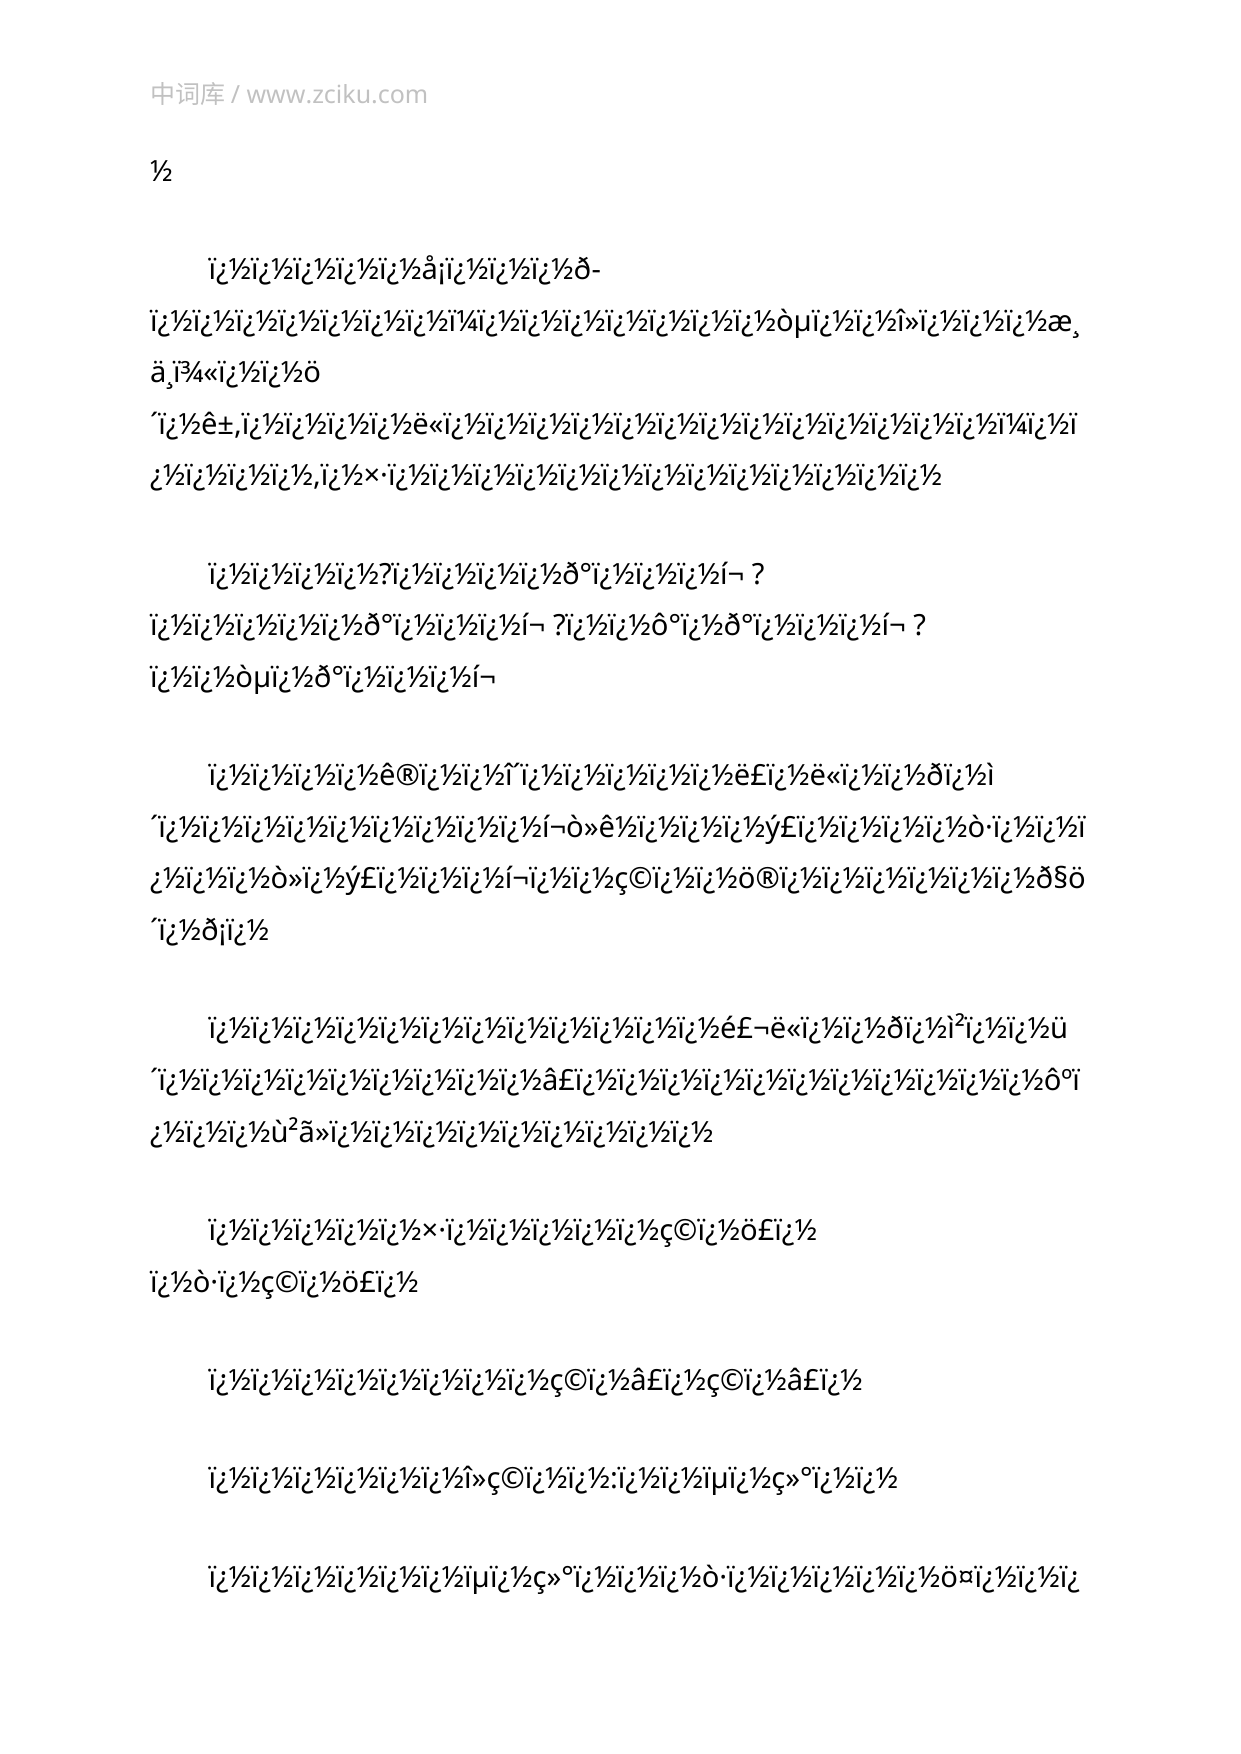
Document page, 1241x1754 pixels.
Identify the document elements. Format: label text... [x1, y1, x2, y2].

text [150, 1556, 1090, 1596]
text ï¿½ï¿½ï¿½ï¿½ï¿½ï¿½ï¿½ï¿½ï¿½ï¿½ï¿½ï¿½é£¬ë«ï¿½ï¿½ð­ï¿½ì²ï¿½ï¿½ü´ï¿½ï¿½ï¿½ï¿½ï¿½ï¿½ï¿½ï¿½ï¿½â£ï¿½ï¿½ï¿½ï¿½ï¿½ï¿½ï¿½ï¿½ï¿½ï¿½ï¿½ôºï¿½ï¿½ï¿½ù²ã»ï¿½ï¿½ï¿½ï¿½ï¿½ï¿½ï¿½ï¿½ï¿½ [150, 1008, 1090, 1151]
text ï¿½ï¿½ï¿½ï¿½?ï¿½ï¿½ï¿½ï¿½ð°ï¿½ï¿½ï¿½í¬ ?ï¿½ï¿½ï¿½ï¿½ï¿½ð°ï¿½ï¿½ï¿½í¬ ?ï¿½ï¿½ô°ï¿½ð°ï¿½ï¿½ï¿½í¬ ?ï¿½ï¿½òµï¿½ð°ï¿½ï¿½ï¿½í¬ [150, 553, 1090, 696]
text ï¿½ï¿½ï¿½ï¿½ï¿½ï¿½î»ç©ï¿½ï¿½:ï¿½ï¿½ïµï¿½ç»°ï¿½ï¿½ [150, 1458, 1090, 1497]
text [150, 150, 1090, 190]
text ï¿½ï¿½ï¿½ï¿½ï¿½×·ï¿½ï¿½ï¿½ï¿½ï¿½ç©ï¿½ö£ï¿½ ï¿½ò·ï¿½ç©ï¿½ö£ï¿½ [150, 1209, 1090, 1301]
text ï¿½ï¿½ï¿½ï¿½ï¿½ï¿½ï¿½ï¿½ç©ï¿½â£ï¿½ç©ï¿½â£ï¿½ [150, 1359, 1090, 1399]
text ï¿½ï¿½ï¿½ï¿½ï¿½å¡ï¿½ï¿½ï¿½ð­ï¿½ï¿½ï¿½ï¿½ï¿½ï¿½ï¿½ï¼ï¿½ï¿½ï¿½ï¿½ï¿½ï¿½ï¿½òµï¿½ï¿½î»ï¿½ï¿½ï¿½æ¸ä¸ï¾«ï¿½ï¿½ö´ï¿½ê±,ï¿½ï¿½ï¿½ï¿½ë«ï¿½ï¿½ï¿½ï¿½ï¿½ï¿½ï¿½ï¿½ï¿½ï¿½ï¿½ï¿½ï¿½ï¼ï¿½ï¿½ï¿½ï¿½ï¿½,ï¿½×·ï¿½ï¿½ï¿½ï¿½ï¿½ï¿½ï¿½ï¿½ï¿½ï¿½ï¿½ï¿½ï¿½ [150, 248, 1090, 494]
text ï¿½ï¿½ï¿½ï¿½ê®ï¿½ï¿½î´ï¿½ï¿½ï¿½ï¿½ï¿½ë£ï¿½ë«ï¿½ï¿½ð­ï¿½ì´ï¿½ï¿½ï¿½ï¿½ï¿½ï¿½ï¿½ï¿½ï¿½í¬ò»ê½ï¿½ï¿½ï¿½ý£ï¿½ï¿½ï¿½ï¿½ò·ï¿½ï¿½ï¿½ï¿½ï¿½ò»ï¿½ý£ï¿½ï¿½ï¿½í¬ï¿½ï¿½ç©ï¿½ï¿½ö®ï¿½ï¿½ï¿½ï¿½ï¿½ï¿½ð§ö´ï¿½ð¡ï¿½ [150, 755, 1090, 949]
